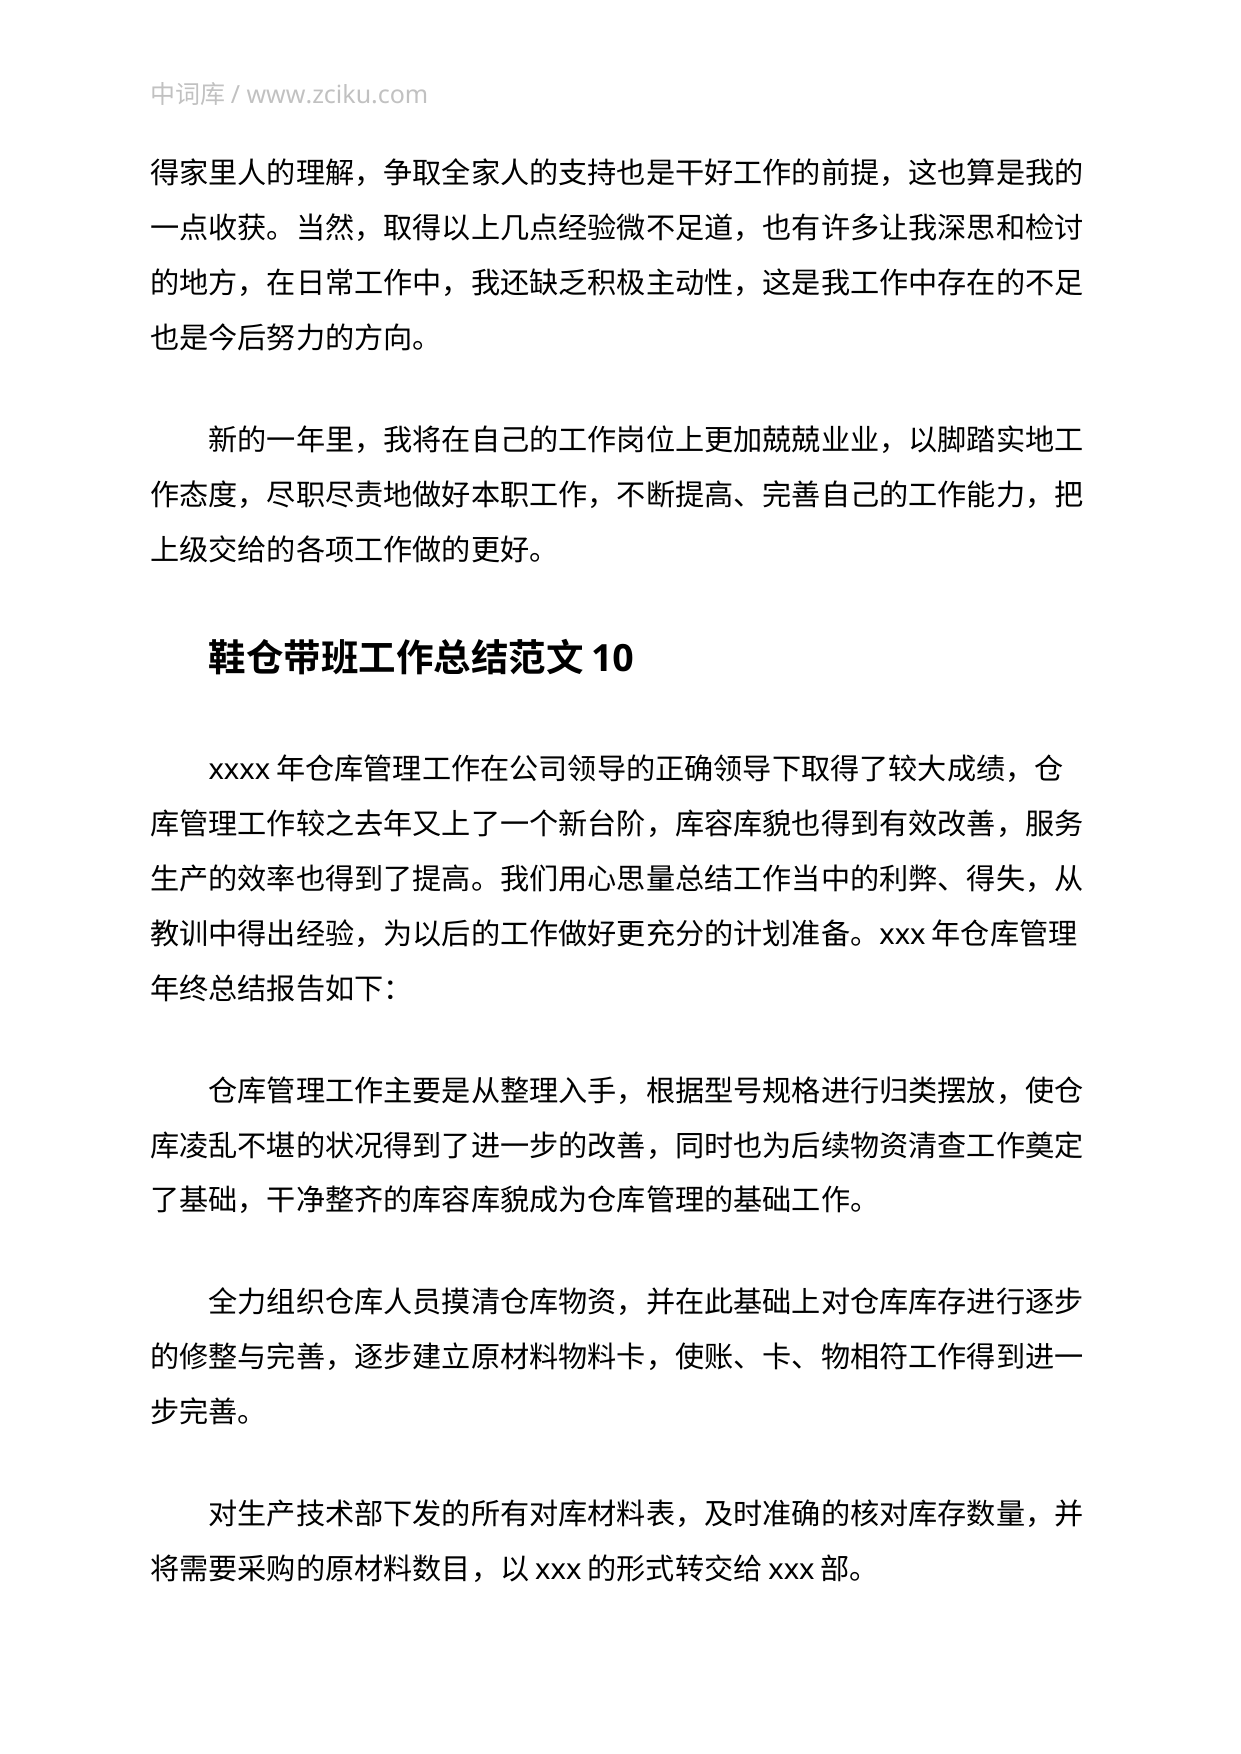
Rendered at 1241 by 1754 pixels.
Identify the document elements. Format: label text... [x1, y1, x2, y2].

text 全力组织仓库人员摸清仓库物资，并在此基础上对仓库库存进行逐步的修整与完善，逐步建立原材料物料卡，使账、卡、物相符工作得到进一步完善。 [150, 1279, 1090, 1431]
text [150, 150, 1090, 357]
text 新的一年里，我将在自己的工作岗位上更加兢兢业业，以脚踏实地工作态度，尽职尽责地做好本职工作，不断提高、完善自己的工作能力，把上级交给的各项工作做的更好。 [150, 416, 1090, 568]
text 仓库管理工作主要是从整理入手，根据型号规格进行归类摆放，使仓库凌乱不堪的状况得到了进一步的改善，同时也为后续物资清查工作奠定了基础，干净整齐的库容库貌成为仓库管理的基础工作。 [150, 1067, 1090, 1219]
text 鞋仓带班工作总结范文10 [150, 628, 1090, 682]
text xxxx年仓库管理工作在公司领导的正确领导下取得了较大成绩，仓库管理工作较之去年又上了一个新台阶，库容库貌也得到有效改善，服务生产的效率也得到了提高。我们用心思量总结工作当中的利弊、得失，从教训中得出经验，为以后的工作做好更充分的计划准备。xxx年仓库管理年终总结报告如下： [150, 746, 1090, 1008]
text 对生产技术部下发的所有对库材料表，及时准确的核对库存数量，并将需要采购的原材料数目，以xxx的形式转交给xxx部。 [150, 1490, 1090, 1588]
